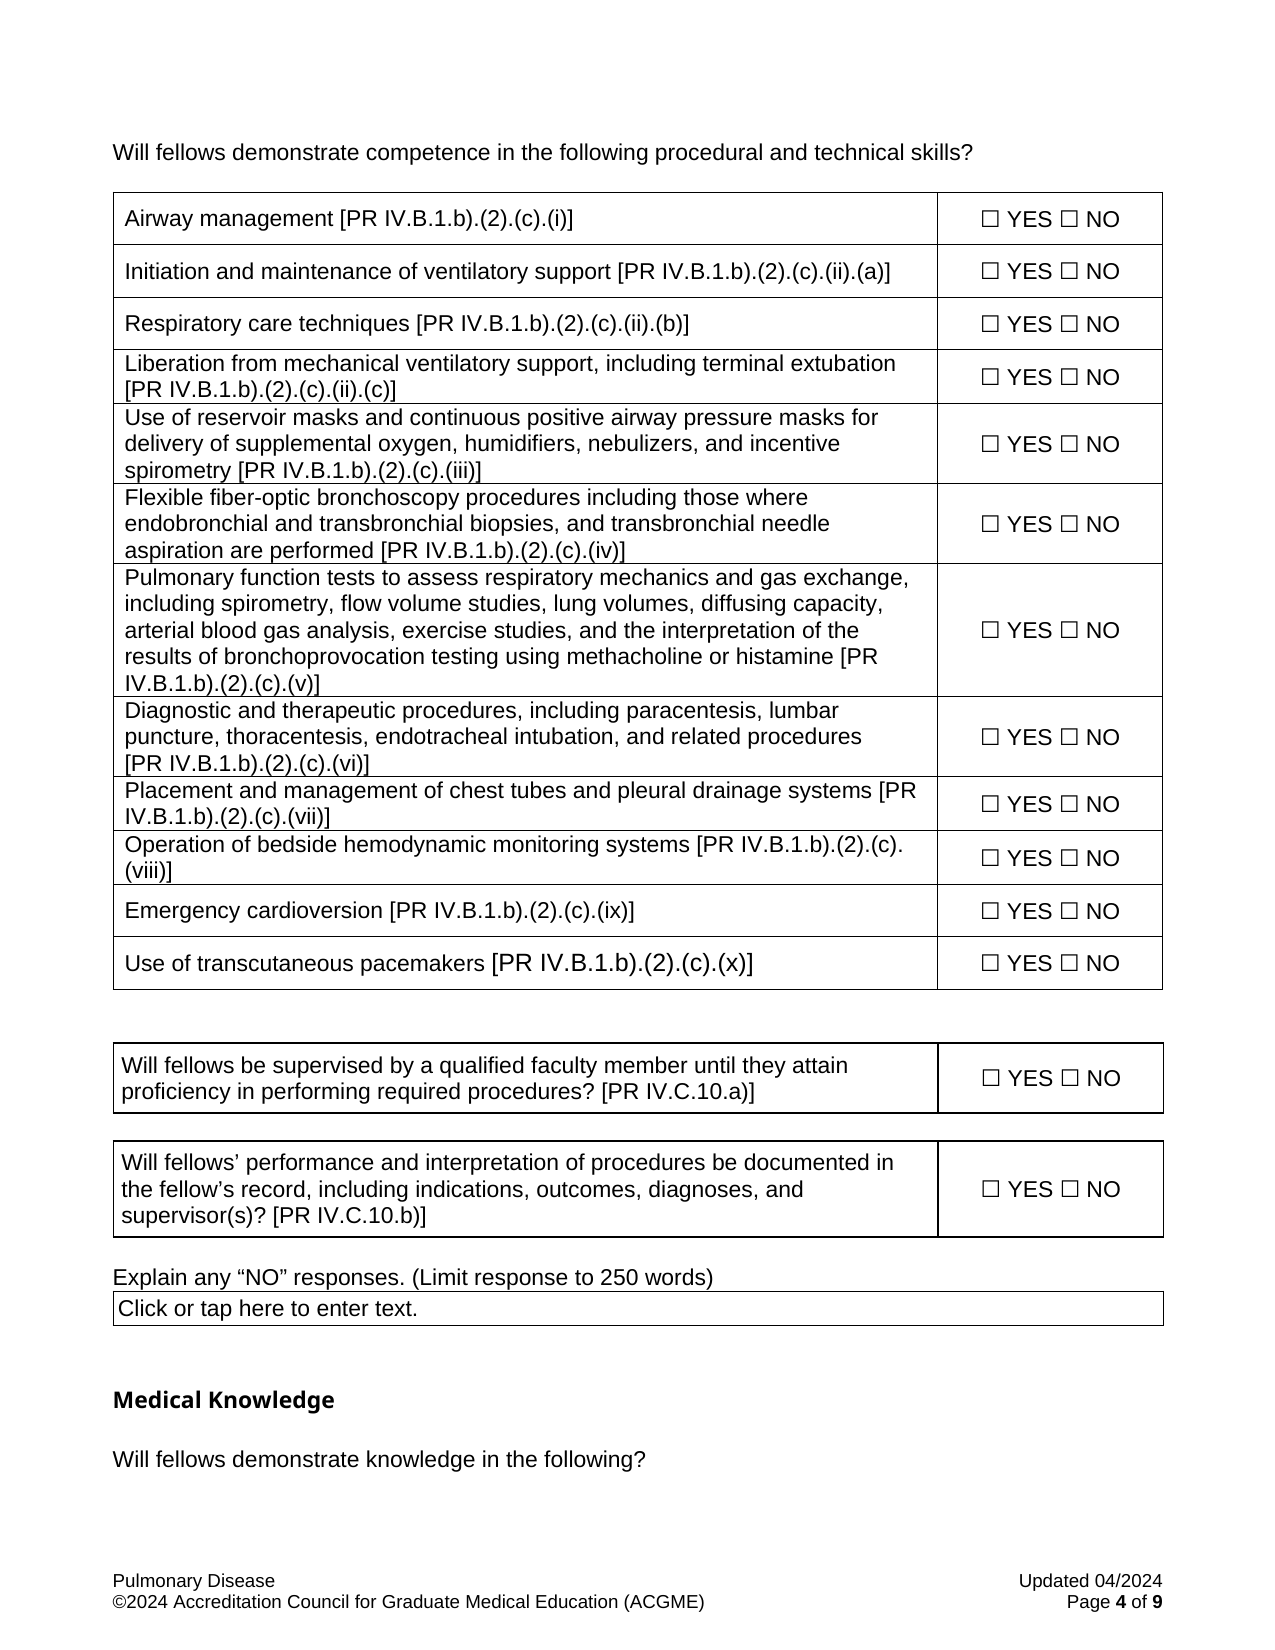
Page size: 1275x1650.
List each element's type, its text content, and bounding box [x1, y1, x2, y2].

table_header YES NO [939, 1044, 1163, 1112]
text Medical Knowledge [112, 1384, 1162, 1415]
table_cell YES NO [938, 697, 1162, 776]
table_cell YES NO [938, 885, 1162, 936]
table_cell YES NO [938, 831, 1162, 883]
table_header Will fellows be supervised by a qualified faculty member until they attain proficiency in performing required procedures? [PR IV.C.10.a)] [114, 1044, 937, 1112]
table_cell YES NO [938, 298, 1162, 349]
table_header Will fellows’ performance and interpretation of procedures be documented in the fellow’s record, including indications, outcomes, diagnoses, and supervisor(s)? [PR IV.C.10.b)] [114, 1142, 937, 1236]
table_header YES NO [939, 1142, 1163, 1236]
table_cell YES NO [938, 350, 1162, 403]
table_cell Pulmonary function tests to assess respiratory mechanics and gas exchange, including spirometry, flow volume studies, lung volumes, diffusing capacity, arterial blood gas analysis, exercise studies, and the interpretation of the results of bronchoprovocation testing using methacholine or histamine [PR IV.B.1.b).(2).(c).(v)] [114, 564, 937, 696]
table_cell YES NO [938, 777, 1162, 830]
text Will fellows demonstrate competence in the following procedural and technical skills? [112, 139, 1162, 165]
table_cell Use of transcutaneous pacemakers [PR IV.B.1.b).(2).(c).(x)] [114, 937, 937, 988]
table_cell YES NO [938, 484, 1162, 563]
table_cell Use of reservoir masks and continuous positive airway pressure masks for delivery of supplemental oxygen, humidifiers, nebulizers, and incentive spirometry [PR IV.B.1.b).(2).(c).(iii)] [114, 404, 937, 483]
table_cell Respiratory care techniques [PR IV.B.1.b).(2).(c).(ii).(b)] [114, 298, 937, 349]
table_header Airway management [PR IV.B.1.b).(2).(c).(i)] [114, 193, 937, 244]
table_cell Liberation from mechanical ventilatory support, including terminal extubation [PR IV.B.1.b).(2).(c).(ii).(c)] [114, 350, 937, 403]
table_cell YES NO [938, 245, 1162, 297]
table_cell Operation of bedside hemodynamic monitoring systems [PR IV.B.1.b).(2).(c).(viii)] [114, 831, 937, 883]
table_cell Flexible fiber-optic bronchoscopy procedures including those where endobronchial and transbronchial biopsies, and transbronchial needle aspiration are performed [PR IV.B.1.b).(2).(c).(iv)] [114, 484, 937, 563]
table_cell Placement and management of chest tubes and pleural drainage systems [PR IV.B.1.b).(2).(c).(vii)] [114, 777, 937, 830]
text Explain any “NO” responses. (Limit response to 250 words) [112, 1264, 1162, 1291]
table_cell Diagnostic and therapeutic procedures, including paracentesis, lumbar puncture, thoracentesis, endotracheal intubation, and related procedures [PR IV.B.1.b).(2).(c).(vi)] [114, 697, 937, 776]
table_cell YES NO [938, 564, 1162, 696]
text Will fellows demonstrate knowledge in the following? [112, 1446, 1162, 1472]
table_header YES NO [938, 193, 1162, 244]
table_cell YES NO [938, 404, 1162, 483]
table_cell YES NO [938, 937, 1162, 988]
table_cell Emergency cardioversion [PR IV.B.1.b).(2).(c).(ix)] [114, 885, 937, 936]
table_cell Initiation and maintenance of ventilatory support [PR IV.B.1.b).(2).(c).(ii).(a)] [114, 245, 937, 297]
